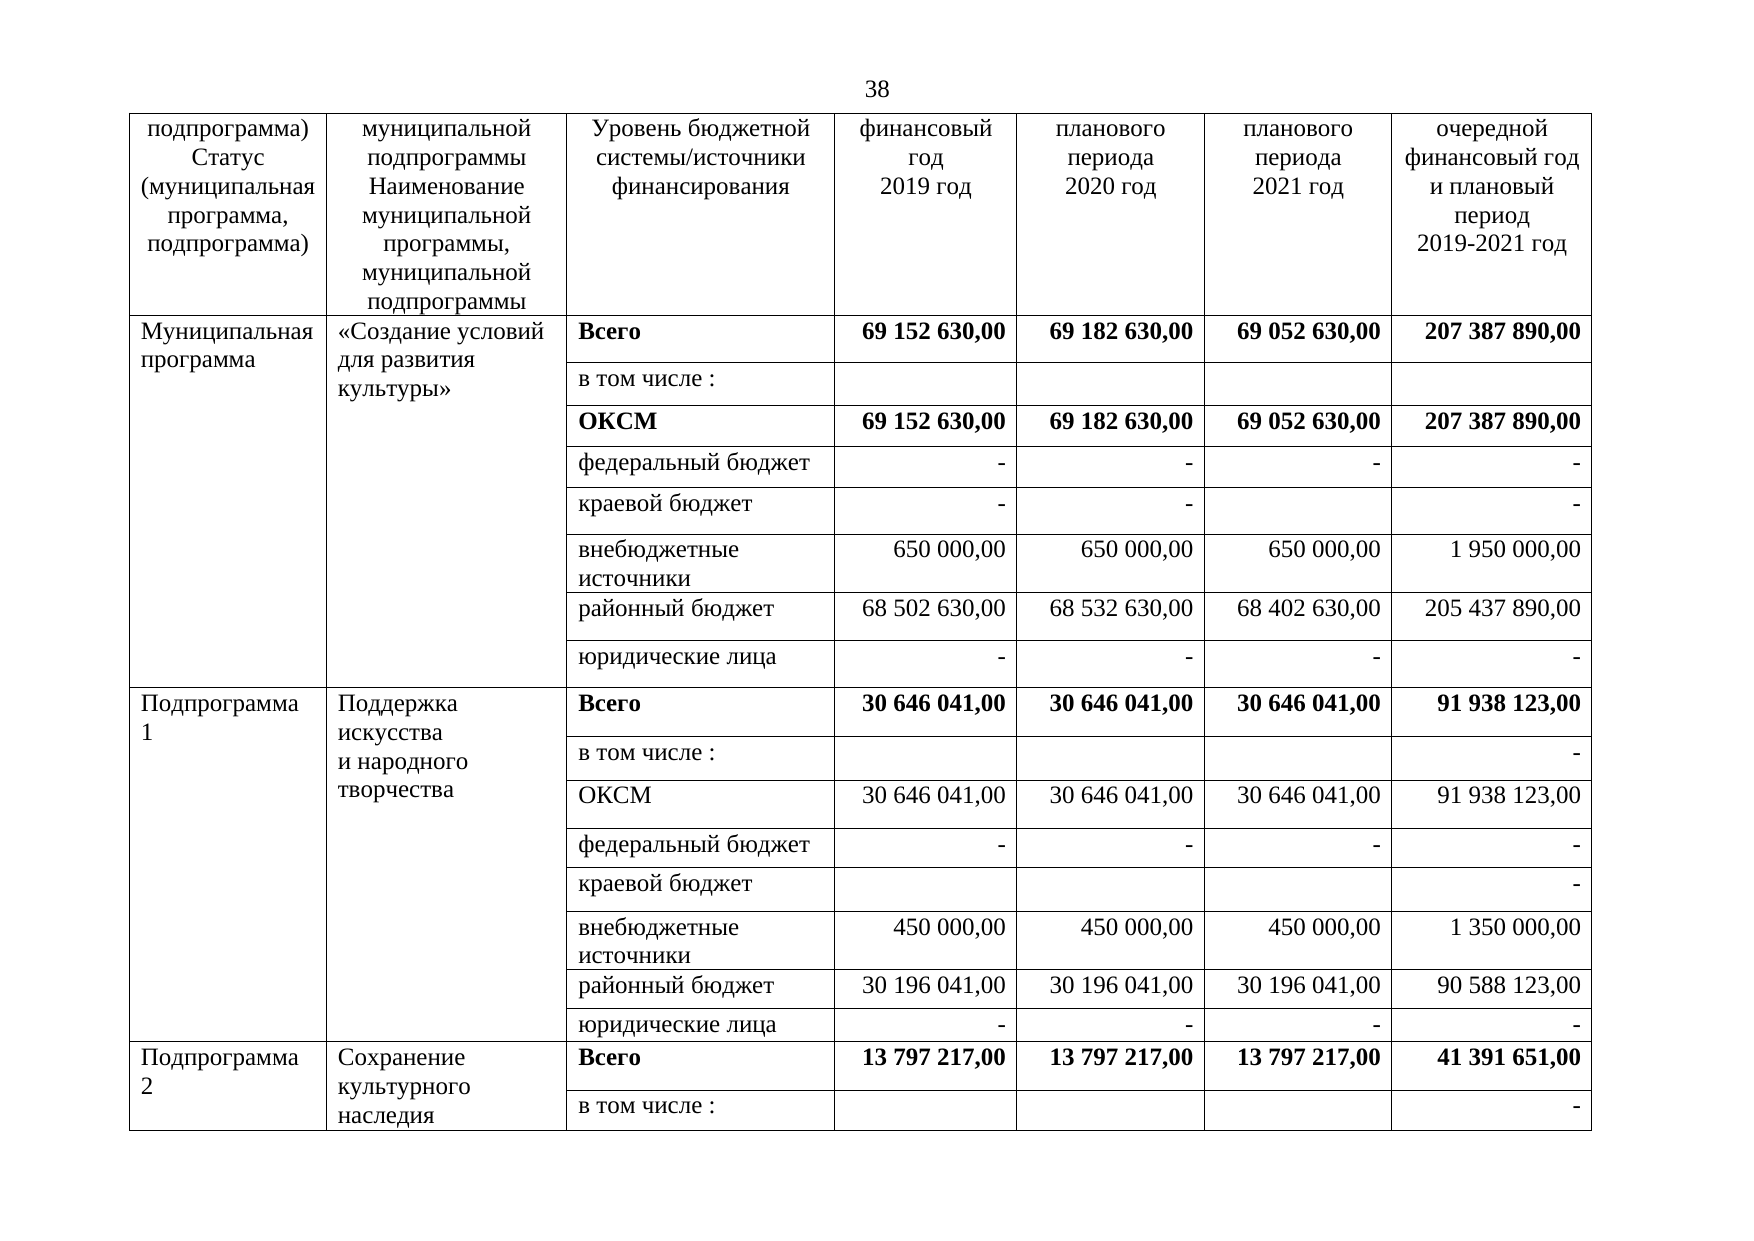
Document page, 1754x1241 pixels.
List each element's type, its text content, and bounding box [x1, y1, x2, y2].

table_cell [835, 1091, 1016, 1130]
table_cell [1205, 868, 1391, 911]
table_cell 650 000,00 [1017, 535, 1204, 592]
table_cell [1017, 737, 1204, 779]
table_cell - [1205, 447, 1391, 487]
table_cell - [1392, 1091, 1591, 1130]
table_cell 650 000,00 [1205, 535, 1391, 592]
table_cell - [1017, 641, 1204, 687]
table_cell «Создание условий для развития культуры» [327, 316, 566, 687]
table_cell ОКСМ [567, 781, 834, 828]
table_cell [835, 363, 1016, 405]
table_cell - [1392, 868, 1591, 911]
table_cell 30 646 041,00 [1205, 688, 1391, 736]
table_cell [1392, 114, 1591, 315]
table_cell 1 350 000,00 [1392, 912, 1591, 969]
table_cell [835, 868, 1016, 911]
table_cell - [835, 1009, 1016, 1041]
table_cell районный бюджет [567, 970, 834, 1008]
table_cell 68 532 630,00 [1017, 593, 1204, 640]
table_cell юридические лица [567, 1009, 834, 1041]
table_cell в том числе : [567, 737, 834, 779]
table_cell районный бюджет [567, 593, 834, 640]
table_cell 30 646 041,00 [1017, 688, 1204, 736]
table_cell ОКСМ [567, 406, 834, 446]
table_cell 41 391 651,00 [1392, 1042, 1591, 1089]
table_cell краевой бюджет [567, 488, 834, 533]
table_cell 450 000,00 [1017, 912, 1204, 969]
table_cell 13 797 217,00 [1017, 1042, 1204, 1089]
table_cell 1 950 000,00 [1392, 535, 1591, 592]
table_cell 69 182 630,00 [1017, 406, 1204, 446]
table_cell 91 938 123,00 [1392, 781, 1591, 828]
table_cell 13 797 217,00 [1205, 1042, 1391, 1089]
table_cell 30 646 041,00 [1017, 781, 1204, 828]
table_cell 207 387 890,00 [1392, 316, 1591, 362]
table_cell - [1017, 488, 1204, 533]
table_cell 450 000,00 [1205, 912, 1391, 969]
table_cell 69 152 630,00 [835, 406, 1016, 446]
table_cell 205 437 890,00 [1392, 593, 1591, 640]
table_cell - [1392, 447, 1591, 487]
table_cell [1205, 488, 1391, 533]
table_cell Муниципальная программа [130, 316, 326, 687]
table_cell - [835, 488, 1016, 533]
table_cell - [835, 447, 1016, 487]
table_cell 68 502 630,00 [835, 593, 1016, 640]
table_cell в том числе : [567, 363, 834, 405]
table_cell внебюджетные источники [567, 912, 834, 969]
table_cell - [1392, 737, 1591, 779]
table_cell - [1205, 1009, 1391, 1041]
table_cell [1017, 114, 1204, 315]
table_cell - [1392, 1009, 1591, 1041]
table_cell Всего [567, 316, 834, 362]
table_cell в том числе : [567, 1091, 834, 1130]
table_cell - [1205, 829, 1391, 867]
table_cell 69 182 630,00 [1017, 316, 1204, 362]
table_cell [1205, 1091, 1391, 1130]
table_cell 91 938 123,00 [1392, 688, 1591, 736]
table_cell 30 196 041,00 [1205, 970, 1391, 1008]
table_cell - [1205, 641, 1391, 687]
table_cell 30 646 041,00 [1205, 781, 1391, 828]
table_cell 69 052 630,00 [1205, 406, 1391, 446]
table_cell федеральный бюджет [567, 829, 834, 867]
table_cell [1392, 363, 1591, 405]
table_cell 650 000,00 [835, 535, 1016, 592]
table_cell - [835, 829, 1016, 867]
table_cell Всего [567, 688, 834, 736]
table_cell - [1017, 1009, 1204, 1041]
table_cell 30 196 041,00 [835, 970, 1016, 1008]
table_cell - [1017, 829, 1204, 867]
table_cell - [1392, 829, 1591, 867]
table_cell юридические лица [567, 641, 834, 687]
table_cell 69 152 630,00 [835, 316, 1016, 362]
table_cell [835, 737, 1016, 779]
table_cell [1017, 363, 1204, 405]
table_cell - [1017, 447, 1204, 487]
table_cell [1017, 868, 1204, 911]
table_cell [1205, 114, 1391, 315]
table_cell Подпрограмма 2 [130, 1042, 326, 1130]
table_cell 30 646 041,00 [835, 688, 1016, 736]
table_cell 30 646 041,00 [835, 781, 1016, 828]
table_cell Поддержка искусства и народного творчества [327, 688, 566, 1041]
table_cell [1017, 1091, 1204, 1130]
table_cell [1205, 363, 1391, 405]
table_cell Всего [567, 1042, 834, 1089]
table_cell 450 000,00 [835, 912, 1016, 969]
table_cell - [1392, 641, 1591, 687]
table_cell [835, 114, 1016, 315]
table_cell 13 797 217,00 [835, 1042, 1016, 1089]
table_cell Сохранение культурного наследия [327, 1042, 566, 1130]
table_cell 68 402 630,00 [1205, 593, 1391, 640]
table_cell краевой бюджет [567, 868, 834, 911]
table_cell 30 196 041,00 [1017, 970, 1204, 1008]
table_cell федеральный бюджет [567, 447, 834, 487]
table_cell 69 052 630,00 [1205, 316, 1391, 362]
table_cell 90 588 123,00 [1392, 970, 1591, 1008]
table_cell Подпрограмма 1 [130, 688, 326, 1041]
table_cell 207 387 890,00 [1392, 406, 1591, 446]
table_cell - [1392, 488, 1591, 533]
table_cell внебюджетные источники [567, 535, 834, 592]
table_cell - [835, 641, 1016, 687]
table_cell [1205, 737, 1391, 779]
